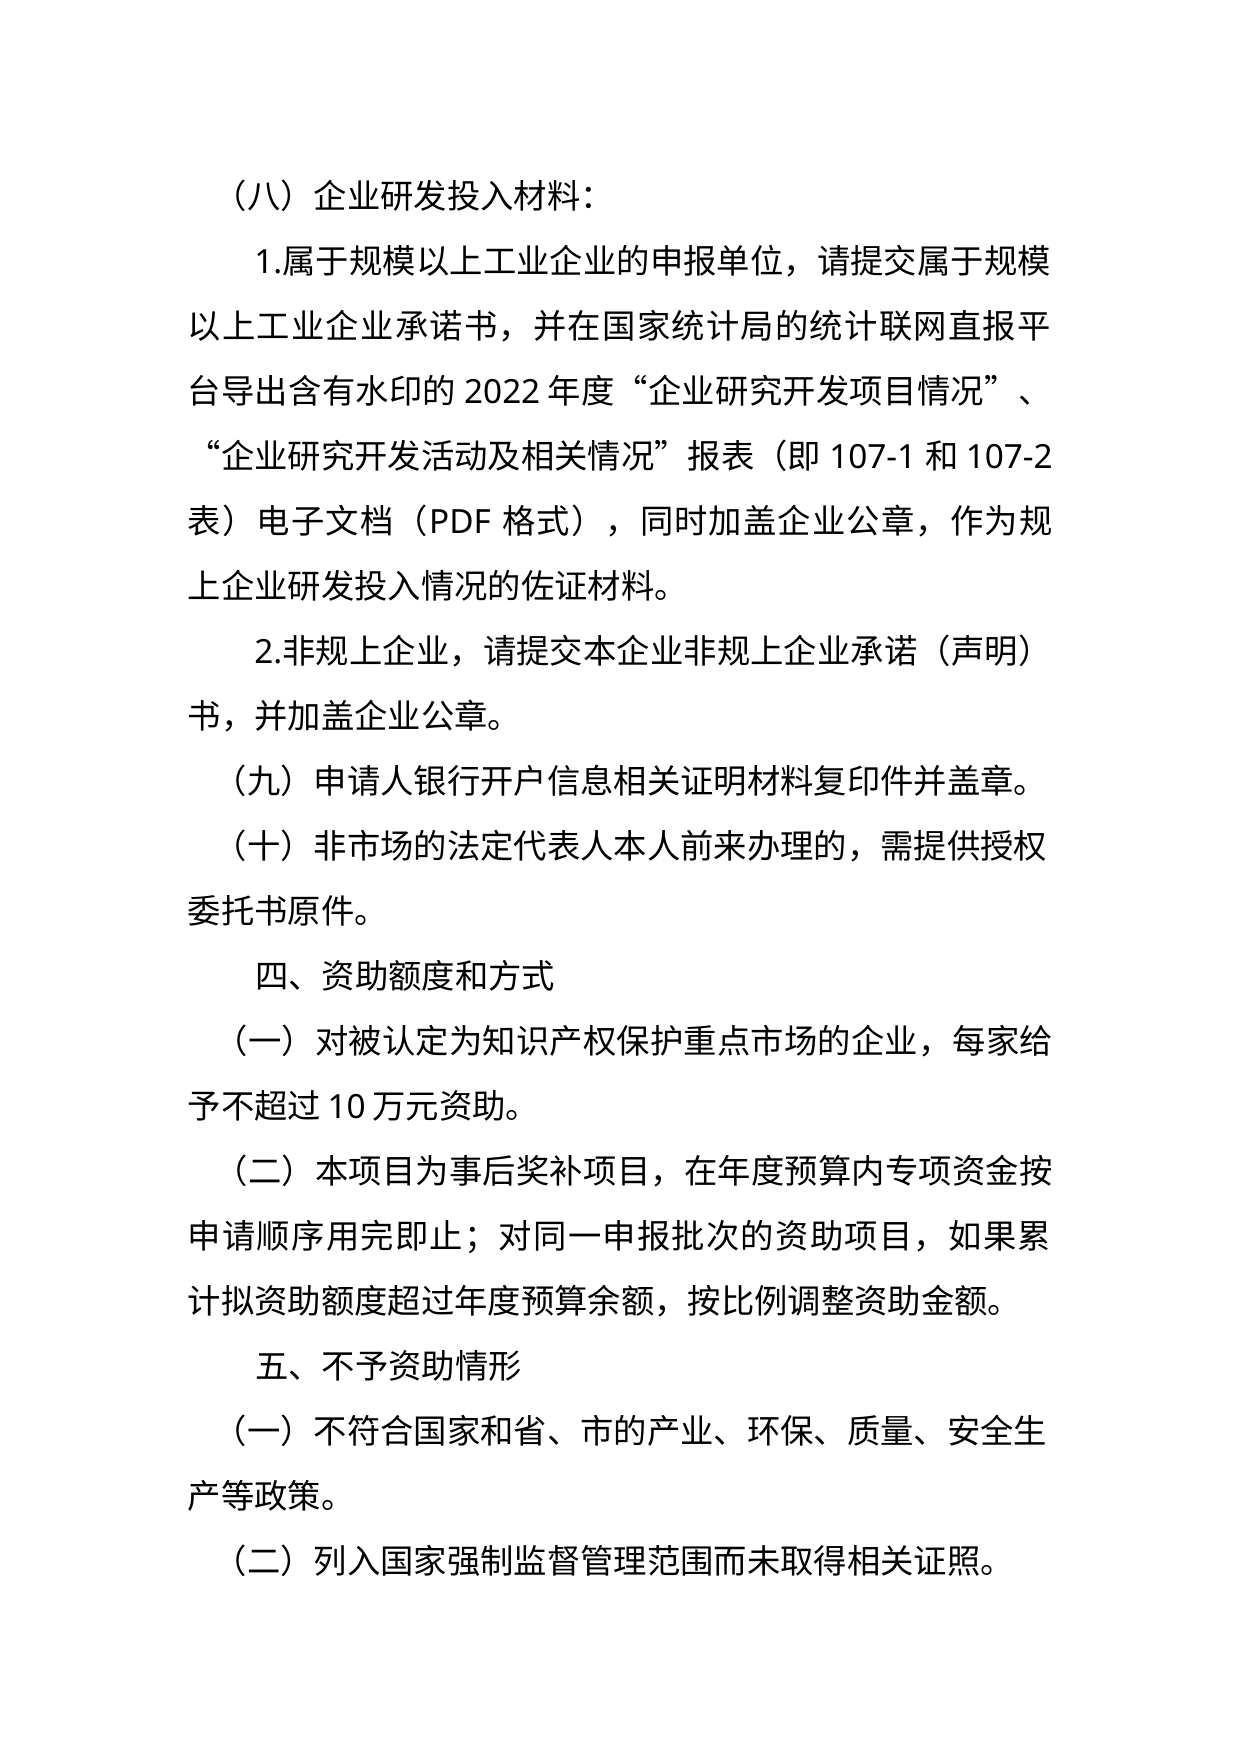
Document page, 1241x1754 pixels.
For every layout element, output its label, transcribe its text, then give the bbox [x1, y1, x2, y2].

list 2.非规上企业，请提交本企业非规上企业承诺（声明）书，并加盖企业公章。 [187, 617, 1053, 747]
text （二）本项目为事后奖补项目，在年度预算内专项资金按申请顺序用完即止；对同一申报批次的资助项目，如果累计拟资助额度超过年度预算余额，按比例调整资助金额。 [187, 1137, 1053, 1332]
text （一）对被认定为知识产权保护重点市场的企业，每家给予不超过10万元资助。 [187, 1007, 1053, 1137]
list 1.属于规模以上工业企业的申报单位，请提交属于规模以上工业企业承诺书，并在国家统计局的统计联网直报平台导出含有水印的2022年度“企业研究开发项目情况”、“企业研究开发活动及相关情况”报表（即 107-1 和 107-2 表）电子文档（PDF 格式），同时加盖企业公章，作为规上企业研发投入情况的佐证材料。 [187, 227, 1053, 617]
text 五、不予资助情形 [187, 1332, 1053, 1397]
text （十）非市场的法定代表人本人前来办理的，需提供授权委托书原件。 [187, 812, 1053, 942]
text （一）不符合国家和省、市的产业、环保、质量、安全生产等政策。 [187, 1397, 1053, 1527]
text （二）列入国家强制监督管理范围而未取得相关证照。 [187, 1527, 1053, 1592]
text 四、资助额度和方式 [187, 942, 1053, 1007]
text （九）申请人银行开户信息相关证明材料复印件并盖章。 [187, 747, 1053, 812]
list （八）企业研发投入材料： [187, 162, 1053, 227]
